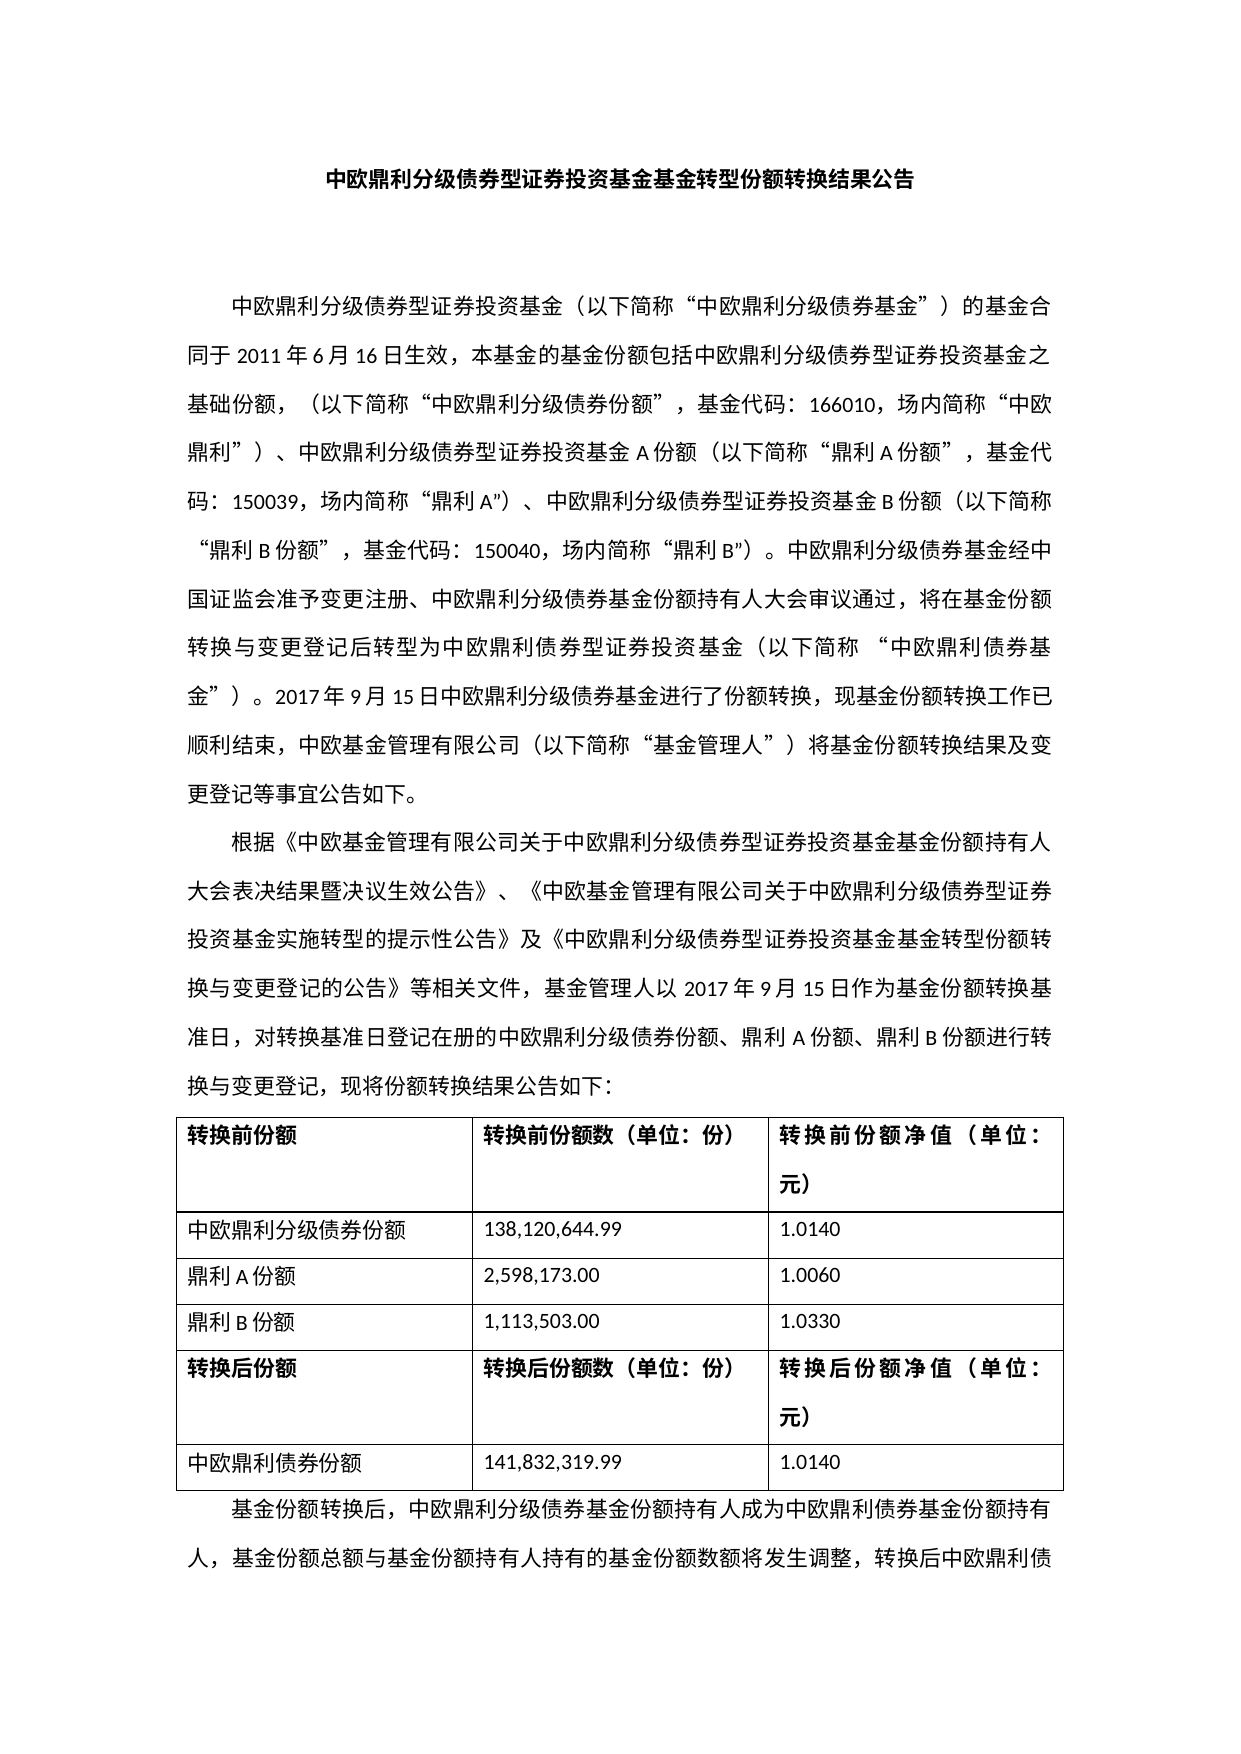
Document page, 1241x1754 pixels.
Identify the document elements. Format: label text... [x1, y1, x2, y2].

table_cell 138,120,644.99 [473, 1213, 768, 1257]
table_cell 141,832,319.99 [473, 1445, 768, 1490]
text 根据《中欧基金管理有限公司关于中欧鼎利分级债券型证券投资基金基金份额持有人大会表决结果暨决议生效公告》、《中欧基金管理有限公司关于中欧鼎利分级债券型证券投资基金实施转型的提示性公告》及《中欧鼎利分级债券型证券投资基金基金转型份额转换与变更登记的公告》等相关文件，基金管理人以2017年9月15日作为基金份额转换基准日，对转换基准日登记在册的中欧鼎利分级债券份额、鼎利A份额、鼎利B份额进行转换与变更登记，现将份额转换结果公告如下： [187, 824, 1053, 1101]
table_cell 2,598,173.00 [473, 1259, 768, 1303]
table_cell 1,113,503.00 [473, 1305, 768, 1349]
table_header 转换前份额净值（单位：元） [769, 1118, 1063, 1211]
table_header 转换前份额 [177, 1118, 472, 1211]
table_cell 转换后份额 [177, 1351, 472, 1444]
text 中欧鼎利分级债券型证券投资基金基金转型份额转换结果公告 [187, 162, 1053, 194]
table_cell 1.0330 [769, 1305, 1063, 1349]
table_header 转换前份额数（单位：份） [473, 1118, 768, 1211]
table_cell 1.0060 [769, 1259, 1063, 1303]
table_cell 1.0140 [769, 1213, 1063, 1257]
text 中欧鼎利分级债券型证券投资基金（以下简称“中欧鼎利分级债券基金”）的基金合同于2011年6月16日生效，本基金的基金份额包括中欧鼎利分级债券型证券投资基金之基础份额，（以下简称“中欧鼎利分级债券份额”，基金代码：166010，场内简称“中欧鼎利”）、中欧鼎利分级债券型证券投资基金A份额（以下简称“鼎利A份额”，基金代码：150039，场内简称“鼎利A”）、中欧鼎利分级债券型证券投资基金B份额（以下简称“鼎利B份额”，基金代码：150040，场内简称“鼎利B”）。中欧鼎利分级债券基金经中国证监会准予变更注册、中欧鼎利分级债券基金份额持有人大会审议通过，将在基金份额转换与变更登记后转型为中欧鼎利债券型证券投资基金（以下简称 “中欧鼎利债券基金”）。2017年9月15日中欧鼎利分级债券基金进行了份额转换，现基金份额转换工作已顺利结束，中欧基金管理有限公司（以下简称“基金管理人”）将基金份额转换结果及变更登记等事宜公告如下。 [187, 289, 1053, 809]
table_cell 转换后份额净值（单位：元） [769, 1351, 1063, 1444]
table_cell 鼎利A份额 [177, 1259, 472, 1303]
table_cell 1.0140 [769, 1445, 1063, 1490]
table_cell 转换后份额数（单位：份） [473, 1351, 768, 1444]
table_cell 中欧鼎利分级债券份额 [177, 1213, 472, 1257]
table_cell 中欧鼎利债券份额 [177, 1445, 472, 1490]
table_cell 鼎利B份额 [177, 1305, 472, 1349]
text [187, 1491, 1053, 1573]
